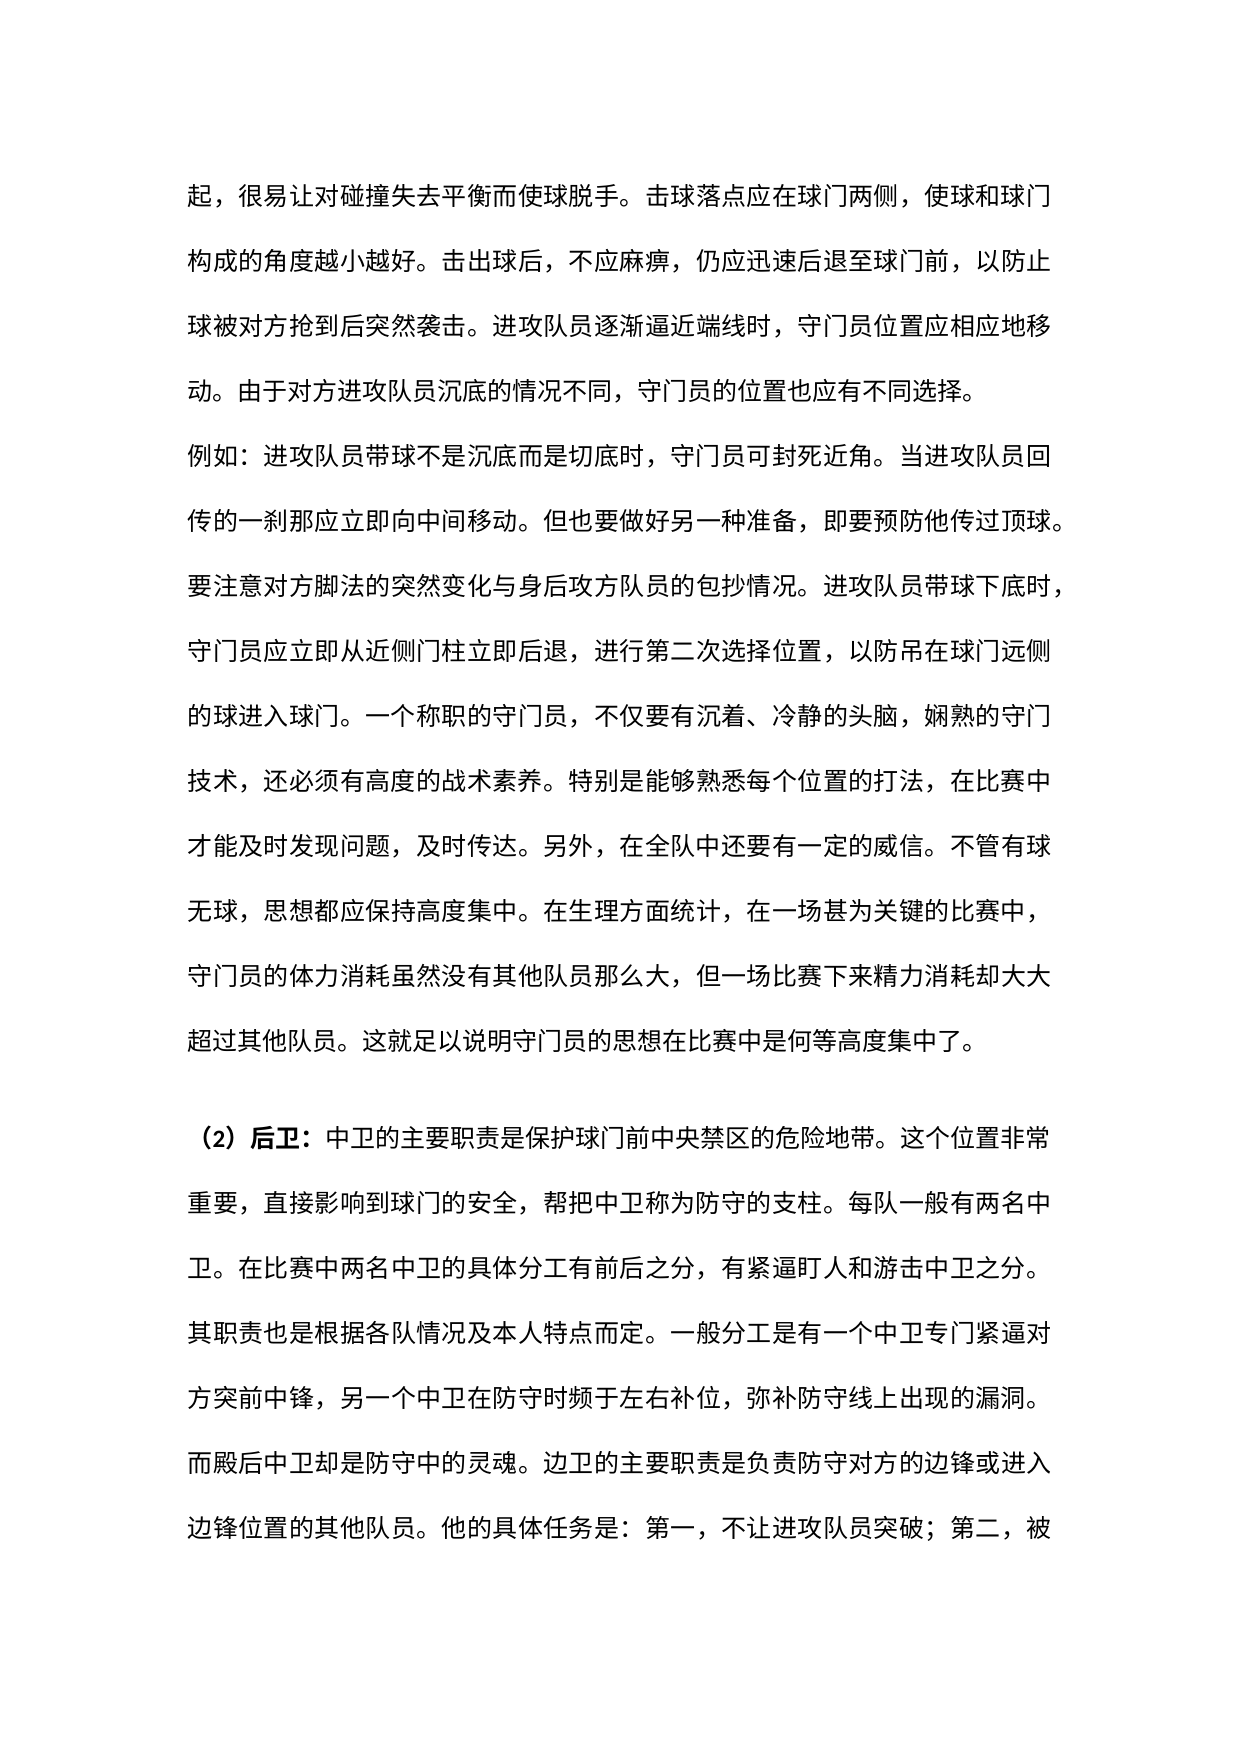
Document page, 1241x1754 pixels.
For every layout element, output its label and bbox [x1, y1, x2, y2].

text [187, 162, 1053, 1072]
text [187, 1072, 1053, 1559]
